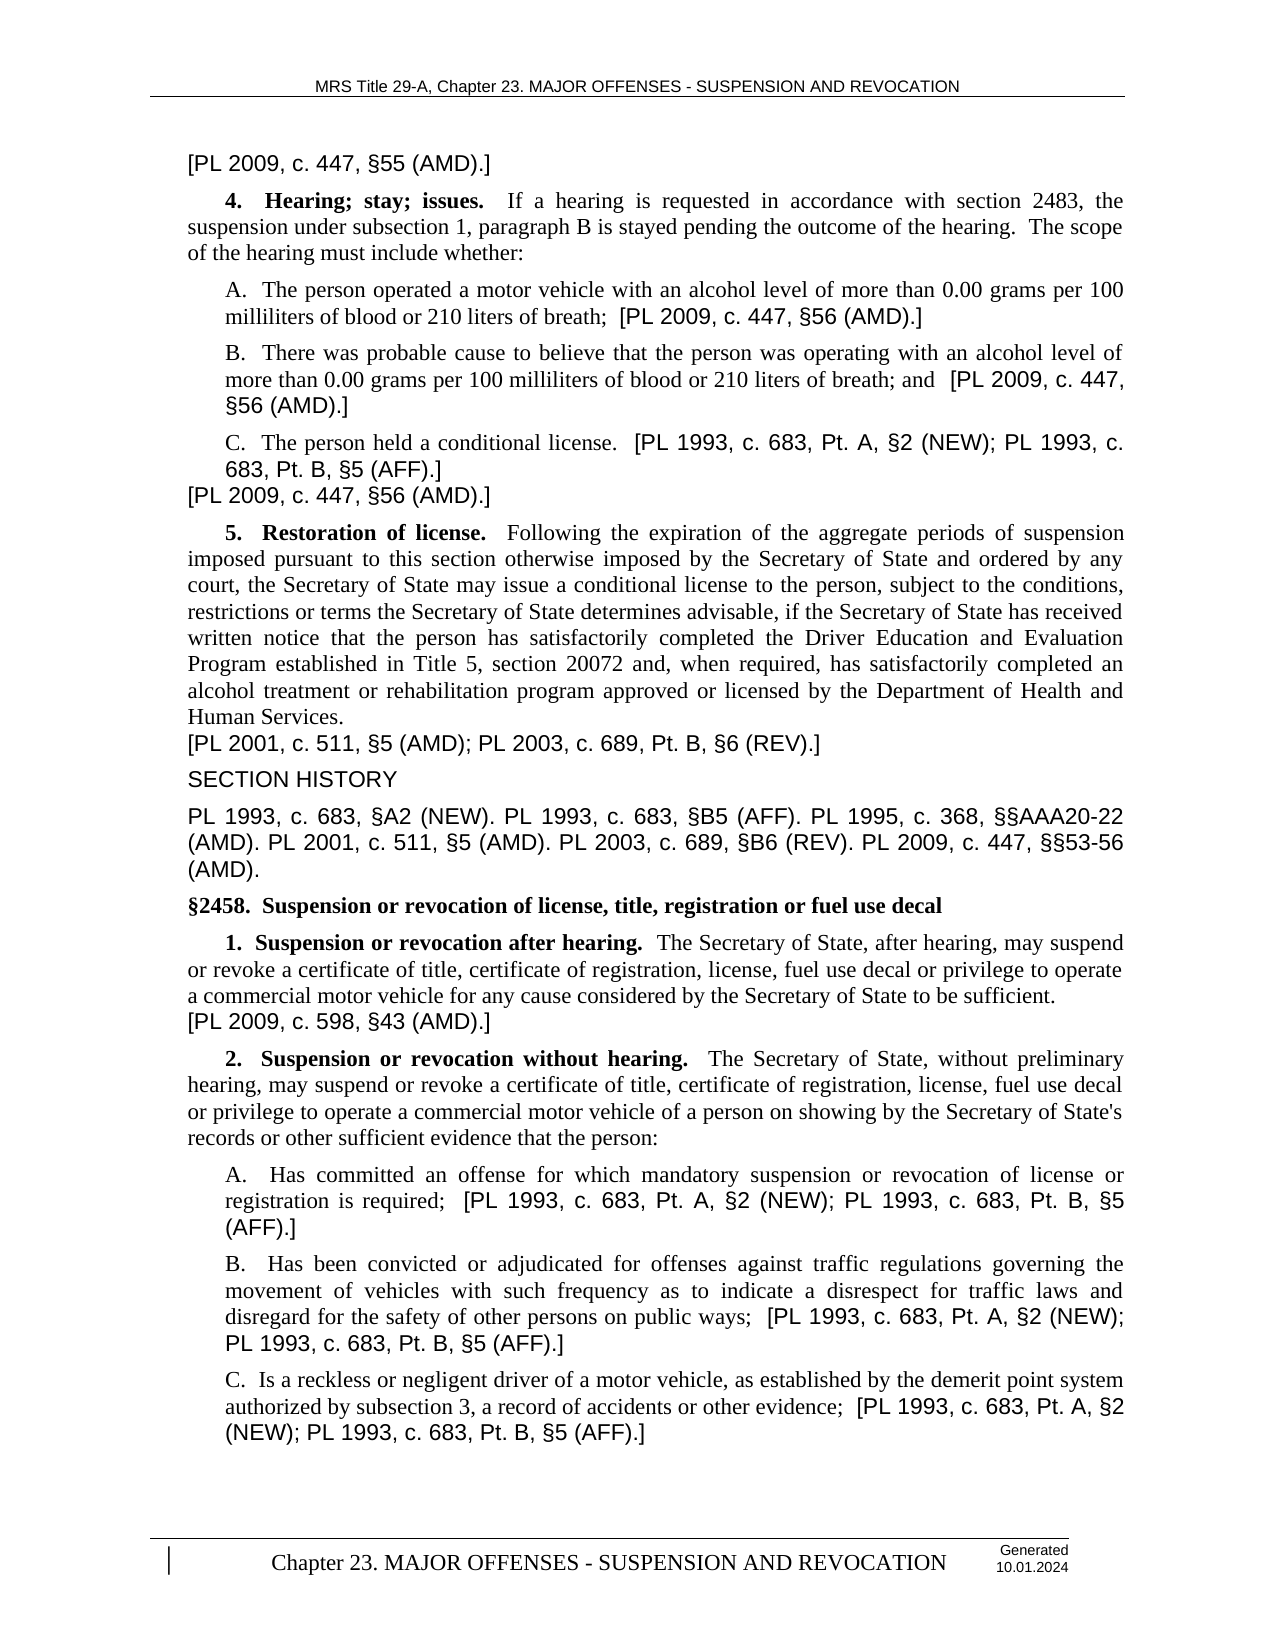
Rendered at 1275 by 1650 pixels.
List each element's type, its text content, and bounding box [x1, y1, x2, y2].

text PL 1993, c. 683, §A2 (NEW). PL 1993, c. 683, §B5 (AFF). PL 1995, c. 368, §§AAA20-22 (AMD). PL 2001, c. 511, §5 (AMD). PL 2003, c. 689, §B6 (REV). PL 2009, c. 447, §§53-56 (AMD). [187, 803, 1125, 882]
text C. Is a reckless or negligent driver of a motor vehicle, as established by the demerit point system authorized by subsection 3, a record of accidents or other evidence; [PL 1993, c. 683, Pt. A, §2 (NEW); PL 1993, c. 683, Pt. B, §5 (AFF).] [225, 1366, 1125, 1446]
text 2. Suspension or revocation without hearing. The Secretary of State, without preliminary hearing, may suspend or revoke a certificate of title, certificate of registration, license, fuel use decal or privilege to operate a commercial motor vehicle of a person on showing by the Secretary of State's records or other sufficient evidence that the person: [187, 1045, 1125, 1151]
text [PL 2009, c. 598, §43 (AMD).] [187, 1008, 1125, 1035]
text C. The person held a conditional license. [PL 1993, c. 683, Pt. A, §2 (NEW); PL 1993, c. 683, Pt. B, §5 (AFF).] [225, 429, 1125, 482]
text SECTION HISTORY [187, 766, 1125, 793]
text 4. Hearing; stay; issues. If a hearing is requested in accordance with section 2483, the suspension under subsection 1, paragraph B is stayed pending the outcome of the hearing. The scope of the hearing must include whether: [187, 187, 1125, 266]
text [PL 2009, c. 447, §55 (AMD).] [187, 150, 1125, 176]
text B. Has been convicted or adjudicated for offenses against traffic regulations governing the movement of vehicles with such frequency as to indicate a disrespect for traffic laws and disregard for the safety of other persons on public ways; [PL 1993, c. 683, Pt. A, §2 (NEW); PL 1993, c. 683, Pt. B, §5 (AFF).] [225, 1251, 1125, 1356]
text [PL 2001, c. 511, §5 (AMD); PL 2003, c. 689, Pt. B, §6 (REV).] [187, 729, 1125, 756]
text B. There was probable cause to believe that the person was operating with an alcohol level of more than 0.00 grams per 100 milliliters of blood or 210 liters of breath; and [PL 2009, c. 447, §56 (AMD).] [225, 339, 1125, 419]
text 1. Suspension or revocation after hearing. The Secretary of State, after hearing, may suspend or revoke a certificate of title, certificate of registration, license, fuel use decal or privilege to operate a commercial motor vehicle for any cause considered by the Secretary of State to be sufficient. [187, 929, 1125, 1008]
text §2458. Suspension or revocation of license, title, registration or fuel use decal [187, 892, 1125, 919]
text A. The person operated a motor vehicle with an alcohol level of more than 0.00 grams per 100 milliliters of blood or 210 liters of breath; [PL 2009, c. 447, §56 (AMD).] [225, 276, 1125, 329]
text 5. Restoration of license. Following the expiration of the aggregate periods of suspension imposed pursuant to this section otherwise imposed by the Secretary of State and ordered by any court, the Secretary of State may issue a conditional license to the person, subject to the conditions, restrictions or terms the Secretary of State determines advisable, if the Secretary of State has received written notice that the person has satisfactorily completed the Driver Education and Evaluation Program established in Title 5, section 20072 and, when required, has satisfactorily completed an alcohol treatment or rehabilitation program approved or licensed by the Department of Health and Human Services. [187, 519, 1125, 729]
text [PL 2009, c. 447, §56 (AMD).] [187, 482, 1125, 508]
text A. Has committed an offense for which mandatory suspension or revocation of license or registration is required; [PL 1993, c. 683, Pt. A, §2 (NEW); PL 1993, c. 683, Pt. B, §5 (AFF).] [225, 1161, 1125, 1240]
